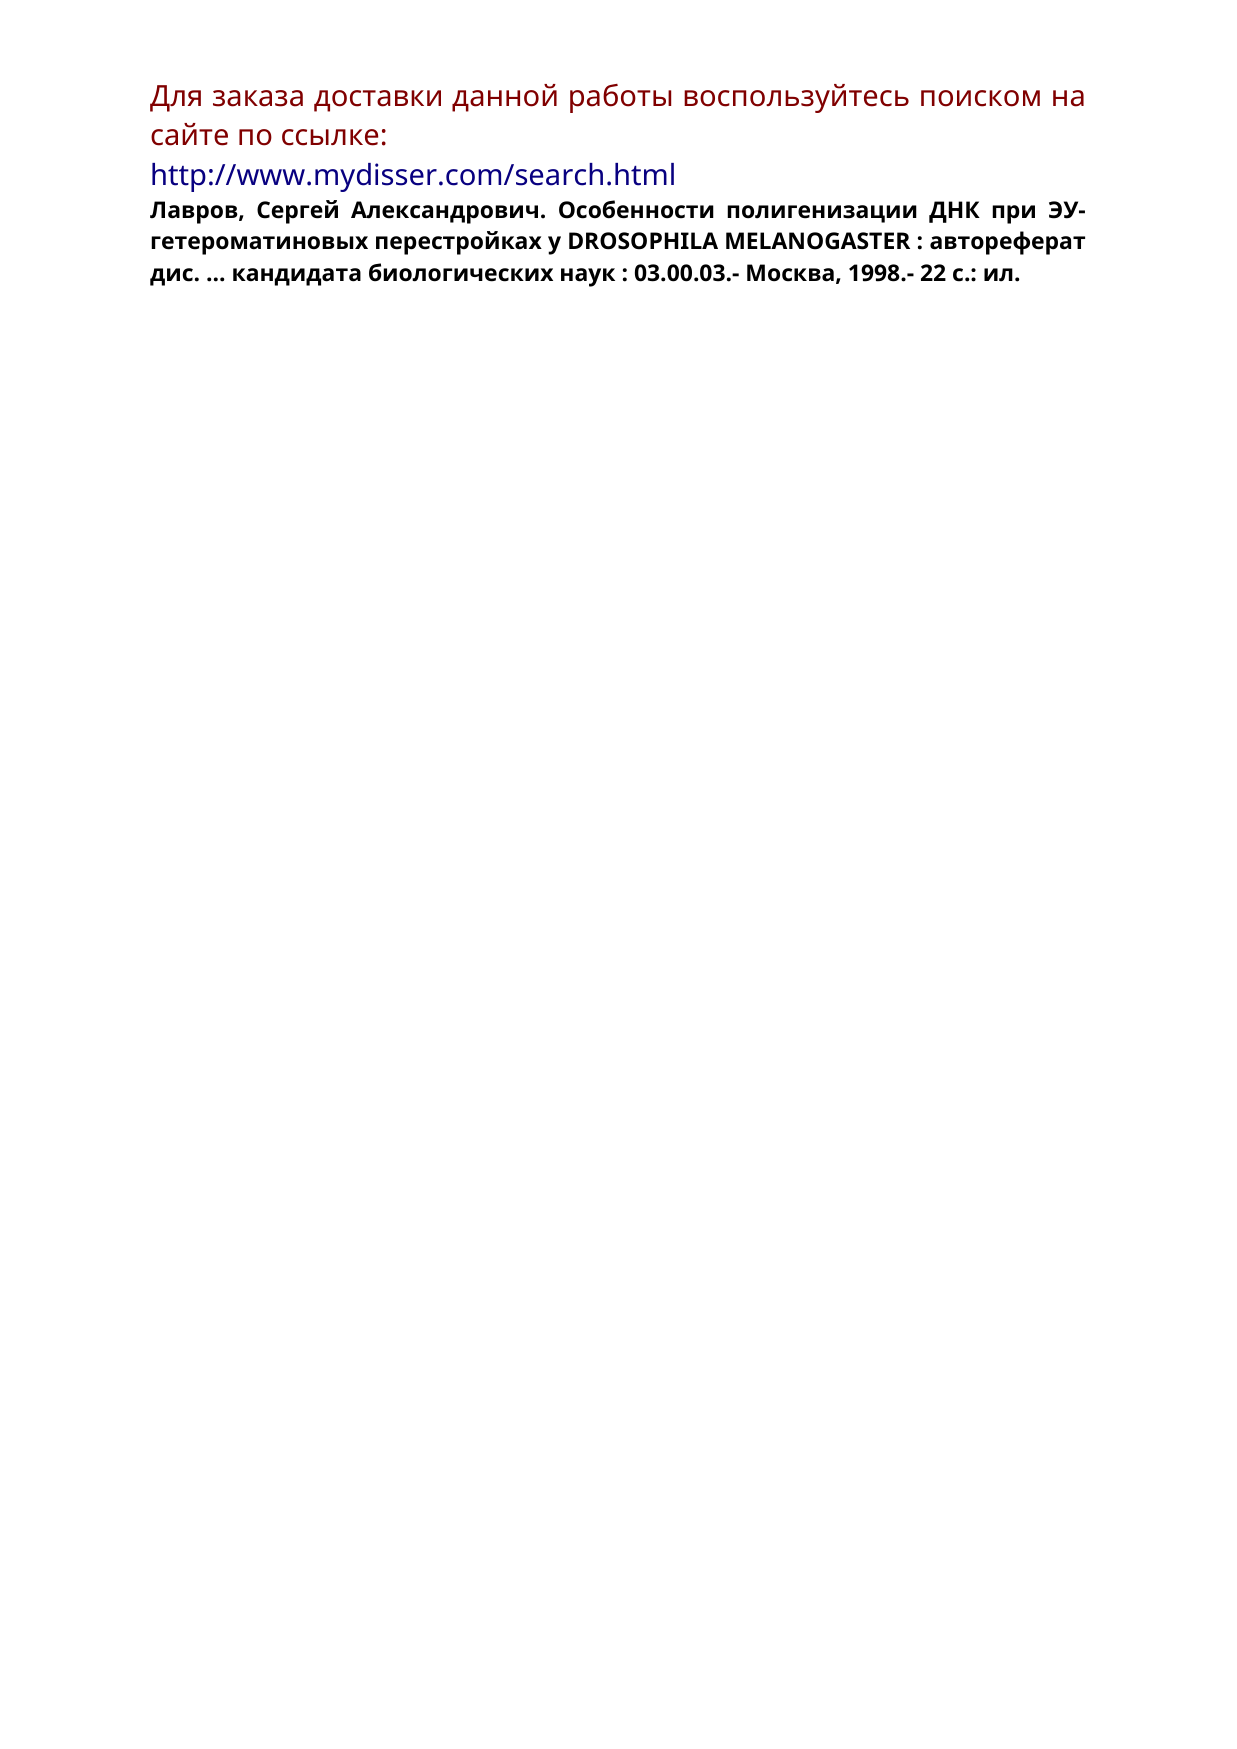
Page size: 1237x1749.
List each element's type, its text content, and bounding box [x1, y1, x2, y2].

text Лавров, Сергей Александрович. Особенности полигенизации ДНК при ЭУ-гетероматиновых перестройках у DROSOPHILA MELANOGASTER : автореферат дис. ... кандидата биологических наук : 03.00.03.- Москва, 1998.- 22 с.: ил. [150, 194, 1086, 288]
